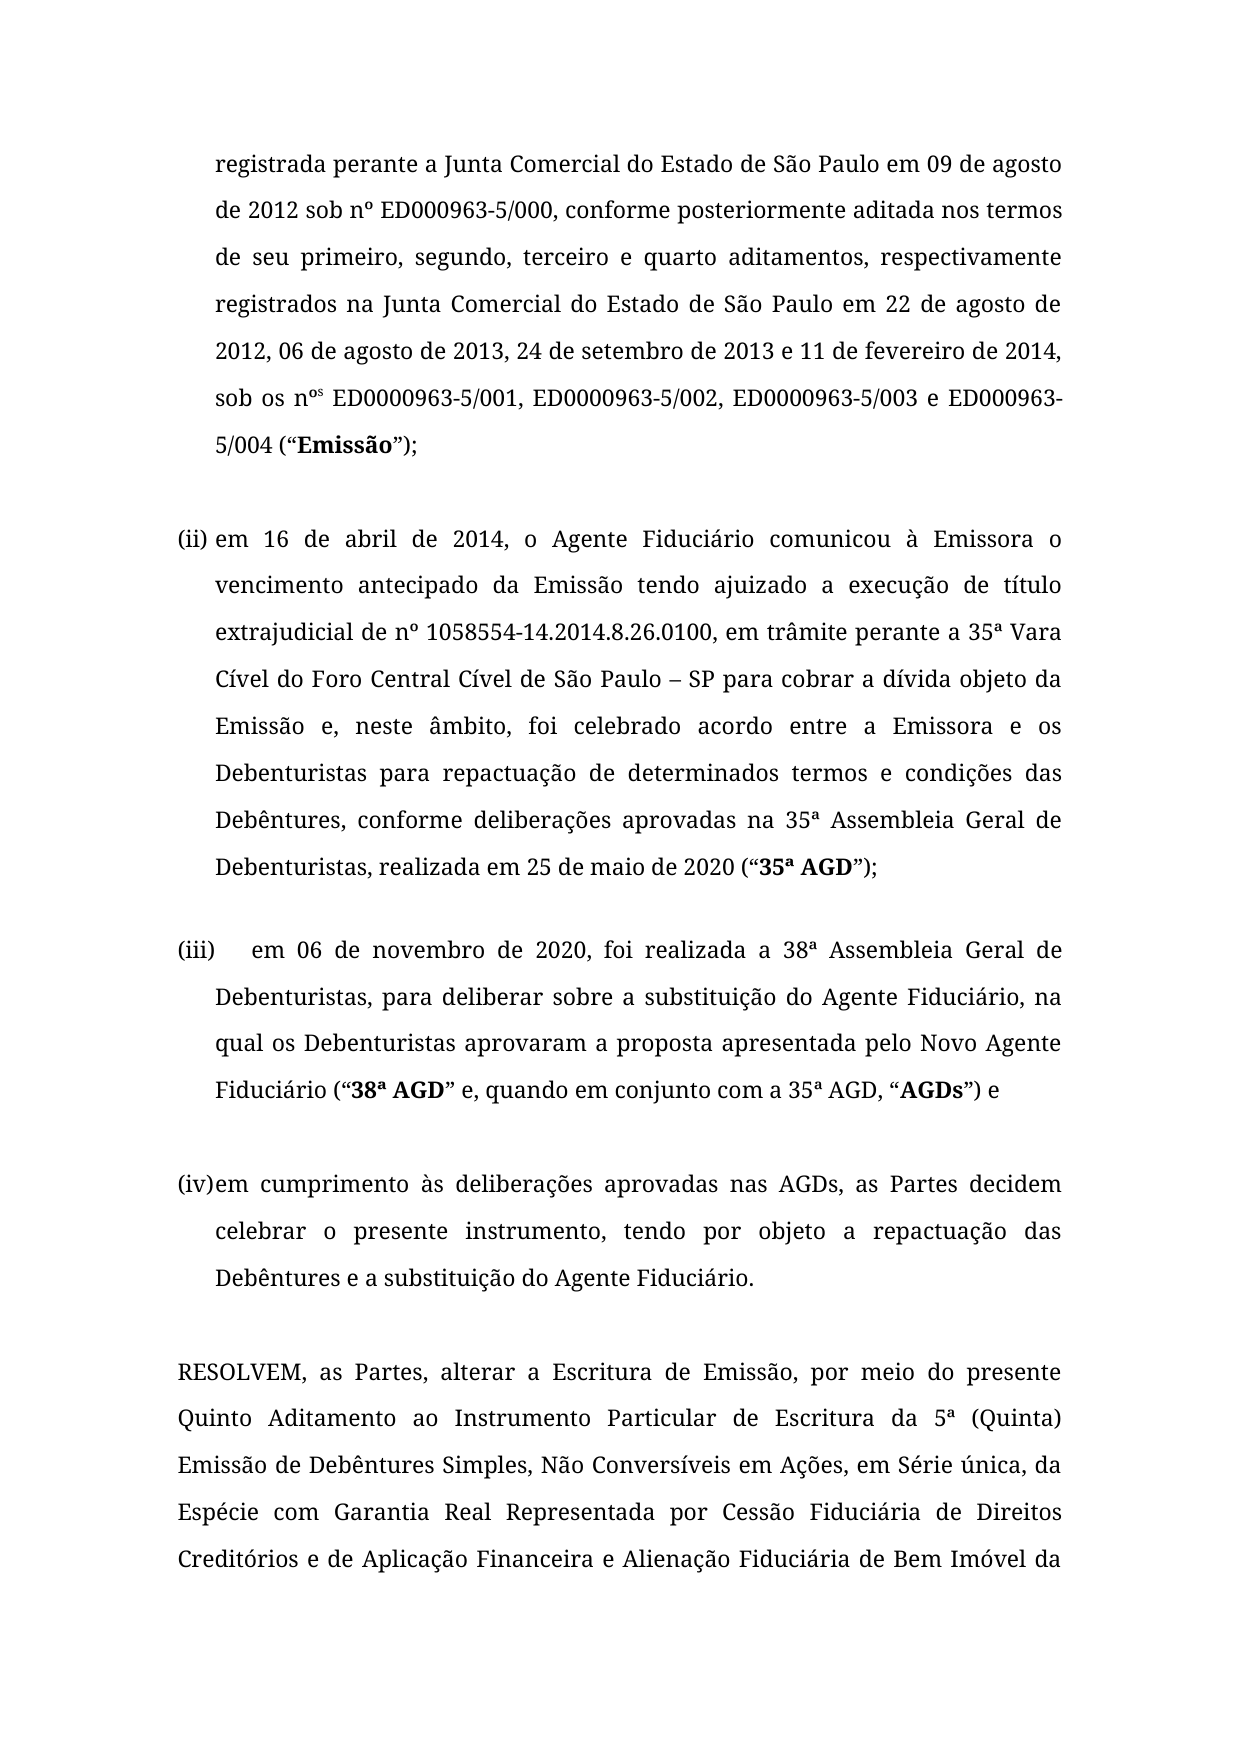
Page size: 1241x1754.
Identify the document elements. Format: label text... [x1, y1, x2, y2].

list em 06 de novembro de 2020, foi realizada a 38ª Assembleia Geral de Debenturistas, para deliberar sobre a substituição do Agente Fiduciário, na qual os Debenturistas aprovaram a proposta apresentada pelo Novo Agente Fiduciário (“38ª AGD” e, quando em conjunto com a 35ª AGD, “AGDs”) e [177, 933, 1063, 1105]
list em cumprimento às deliberações aprovadas nas AGDs, as Partes decidem celebrar o presente instrumento, tendo por objeto a repactuação das Debêntures e a substituição do Agente Fiduciário. [177, 1168, 1063, 1293]
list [177, 148, 1063, 460]
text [177, 1355, 1063, 1574]
list em 16 de abril de 2014, o Agente Fiduciário comunicou à Emissora o vencimento antecipado da Emissão tendo ajuizado a execução de título extrajudicial de nº 1058554-14.2014.8.26.0100, em trâmite perante a 35ª Vara Cível do Foro Central Cível de São Paulo – SP para cobrar a dívida objeto da Emissão e, neste âmbito, foi celebrado acordo entre a Emissora e os Debenturistas para repactuação de determinados termos e condições das Debêntures, conforme deliberações aprovadas na 35ª Assembleia Geral de Debenturistas, realizada em 25 de maio de 2020 (“35ª AGD”); [177, 523, 1063, 882]
